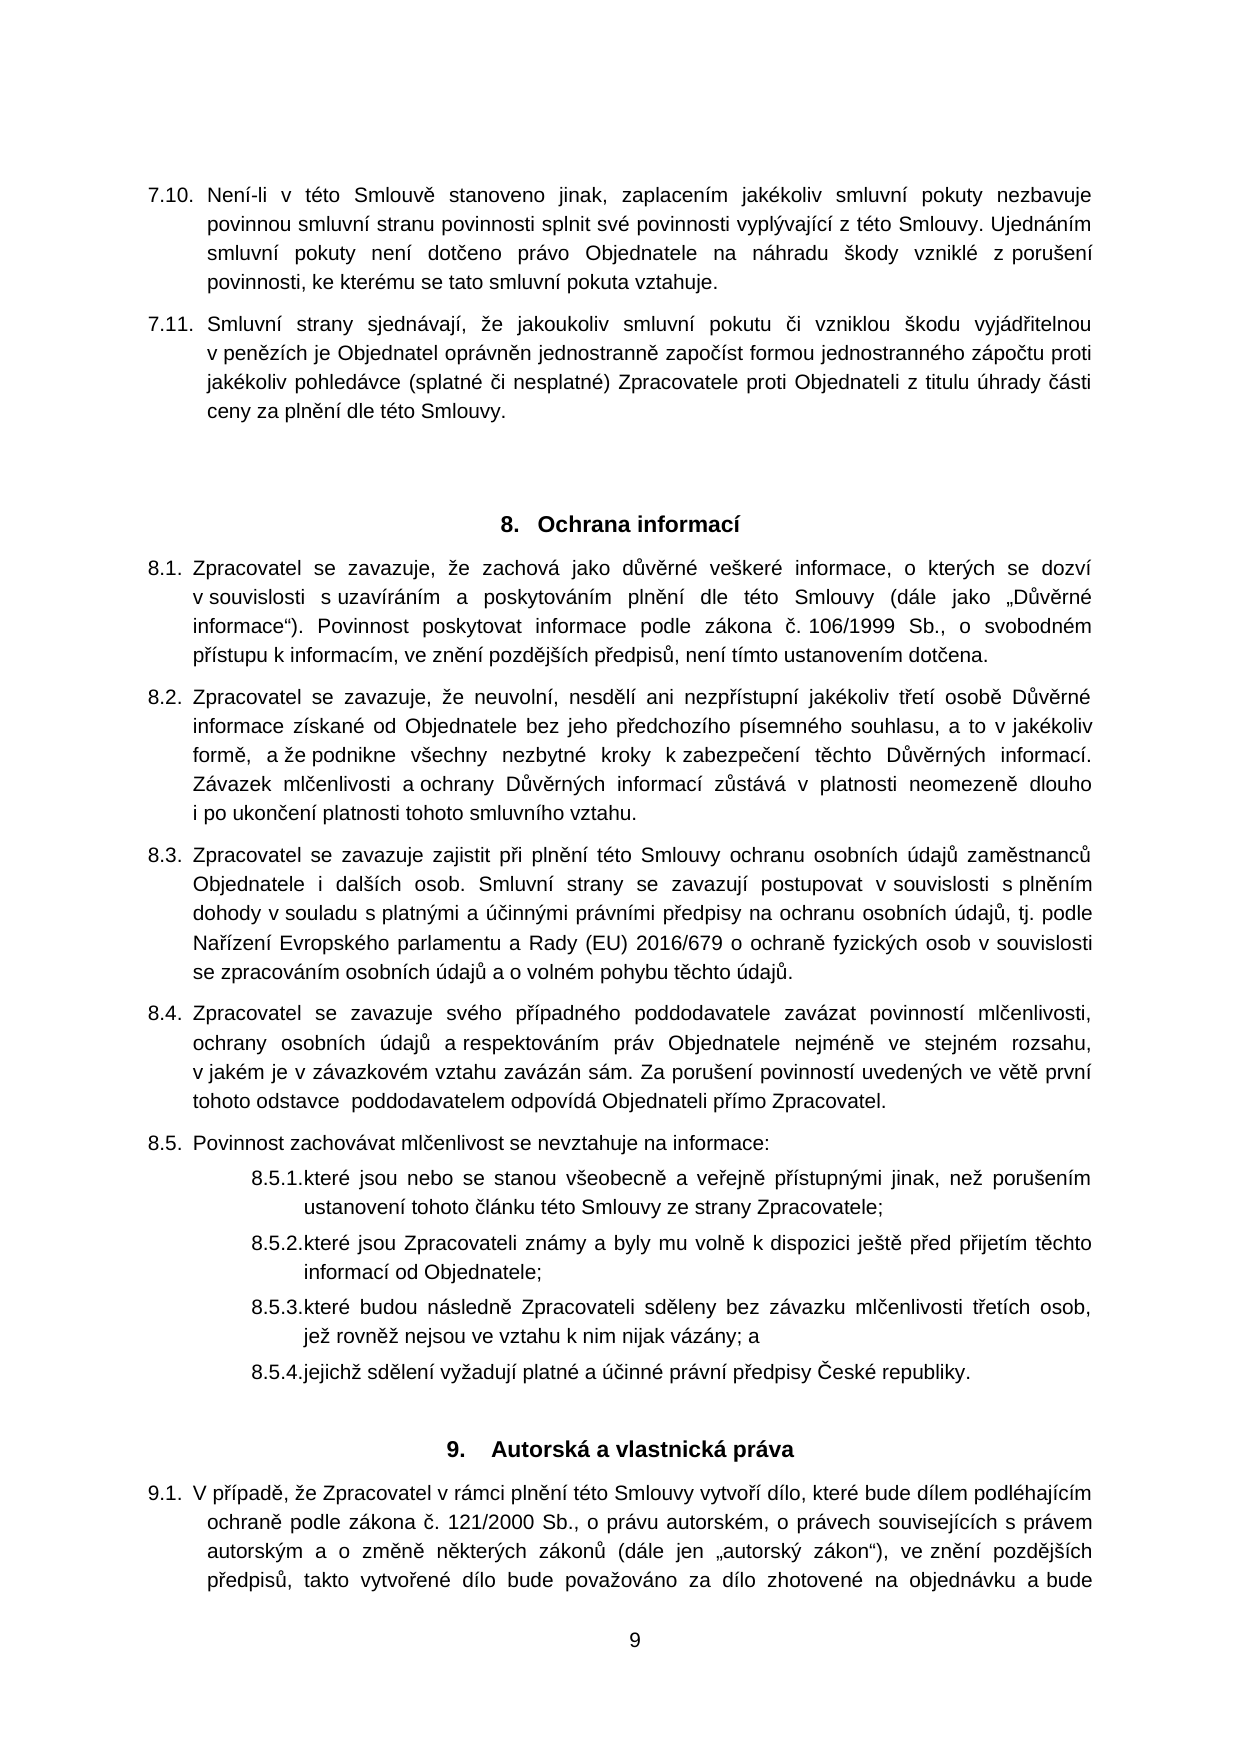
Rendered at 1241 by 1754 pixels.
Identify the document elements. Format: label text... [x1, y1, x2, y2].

list Ochrana informací [148, 508, 1092, 538]
list Zpracovatel se zavazuje, že zachová jako důvěrné veškeré informace, o kterých se dozví v souvislosti s uzavíráním a poskytováním plnění dle této Smlouvy (dále jako „Důvěrné informace“). Povinnost poskytovat informace podle zákona č. 106/1999 Sb., o svobodném přístupu k informacím, ve znění pozdějších předpisů, není tímto ustanovením dotčena. [148, 550, 1092, 667]
list které jsou nebo se stanou všeobecně a veřejně přístupnými jinak, než porušením ustanovení tohoto článku této Smlouvy ze strany Zpracovatele; [251, 1161, 1092, 1219]
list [148, 1475, 1092, 1592]
list Povinnost zachovávat mlčenlivost se nevztahuje na informace: [148, 1125, 1092, 1154]
list jejichž sdělení vyžadují platné a účinné právní předpisy České republiky. [251, 1354, 1092, 1383]
list Smluvní strany sjednávají, že jakoukoliv smluvní pokutu či vzniklou škodu vyjádřitelnou v penězích je Objednatel oprávněn jednostranně započíst formou jednostranného zápočtu proti jakékoliv pohledávce (splatné či nesplatné) Zpracovatele proti Objednateli z titulu úhrady části ceny za plnění dle této Smlouvy. [148, 306, 1092, 423]
list Zpracovatel se zavazuje, že neuvolní, nesdělí ani nezpřístupní jakékoliv třetí osobě Důvěrné informace získané od Objednatele bez jeho předchozího písemného souhlasu, a to v jakékoliv formě, a že podnikne všechny nezbytné kroky k zabezpečení těchto Důvěrných informací. Závazek mlčenlivosti a ochrany Důvěrných informací zůstává v platnosti neomezeně dlouho i po ukončení platnosti tohoto smluvního vztahu. [148, 679, 1092, 825]
list které jsou Zpracovateli známy a byly mu volně k dispozici ještě před přijetím těchto informací od Objednatele; [251, 1225, 1092, 1283]
list které budou následně Zpracovateli sděleny bez závazku mlčenlivosti třetích osob, jež rovněž nejsou ve vztahu k nim nijak vázány; a [251, 1290, 1092, 1348]
list Zpracovatel se zavazuje zajistit při plnění této Smlouvy ochranu osobních údajů zaměstnanců Objednatele i dalších osob. Smluvní strany se zavazují postupovat v souvislosti s plněním dohody v souladu s platnými a účinnými právními předpisy na ochranu osobních údajů, tj. podle Nařízení Evropského parlamentu a Rady (EU) 2016/679 o ochraně fyzických osob v souvislosti se zpracováním osobních údajů a o volném pohybu těchto údajů. [148, 838, 1092, 983]
list Zpracovatel se zavazuje svého případného poddodavatele zavázat povinností mlčenlivosti, ochrany osobních údajů a respektováním práv Objednatele nejméně ve stejném rozsahu, v jakém je v závazkovém vztahu zavázán sám. Za porušení povinností uvedených ve větě první tohoto odstavce poddodavatelem odpovídá Objednateli přímo Zpracovatel. [148, 996, 1092, 1113]
list Není-li v této Smlouvě stanoveno jinak, zaplacením jakékoliv smluvní pokuty nezbavuje povinnou smluvní stranu povinnosti splnit své povinnosti vyplývající z této Smlouvy. Ujednáním smluvní pokuty není dotčeno právo Objednatele na náhradu škody vzniklé z porušení povinnosti, ke kterému se tato smluvní pokuta vztahuje. [148, 177, 1092, 294]
list Autorská a vlastnická práva [148, 1433, 1092, 1463]
